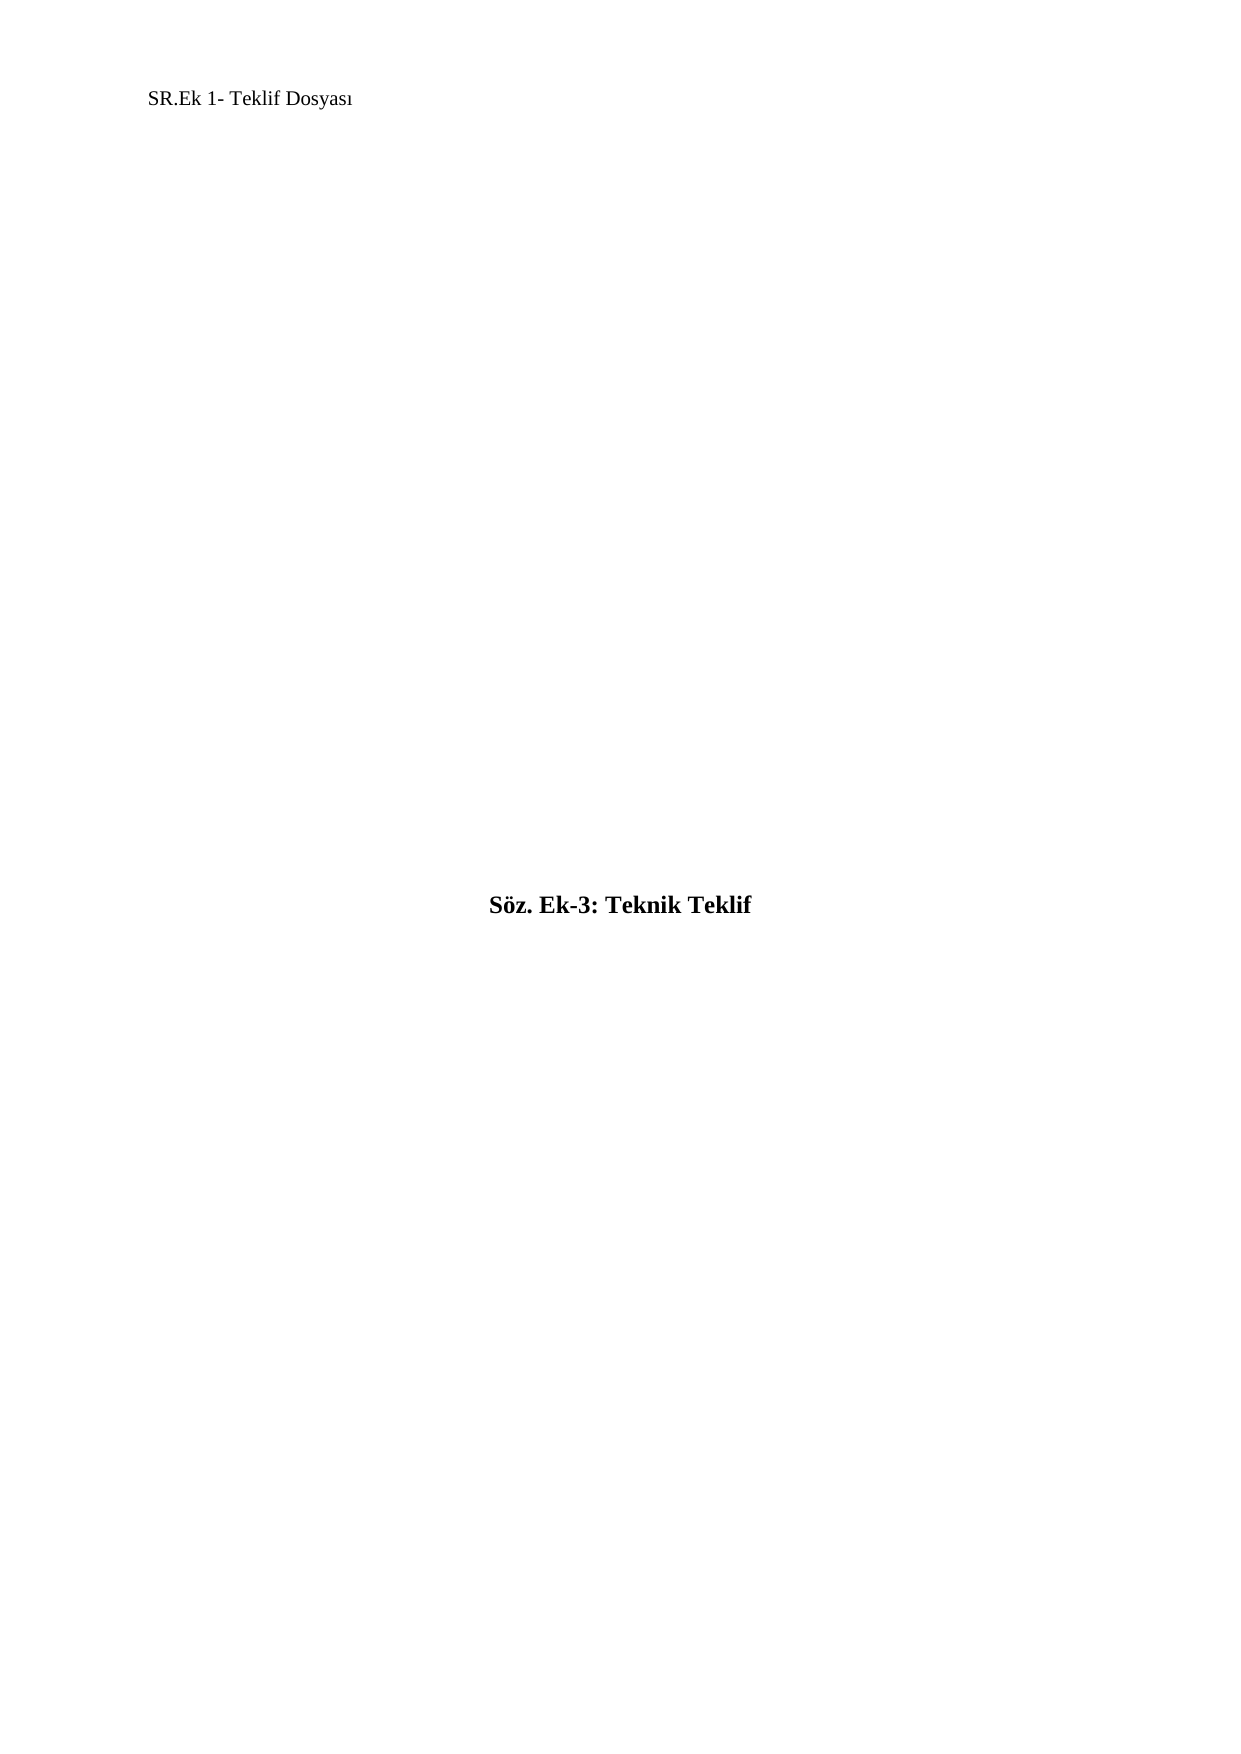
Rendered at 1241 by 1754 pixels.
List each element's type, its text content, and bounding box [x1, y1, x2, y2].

subtitle Söz. Ek-3: Teknik Teklif [148, 890, 1093, 919]
